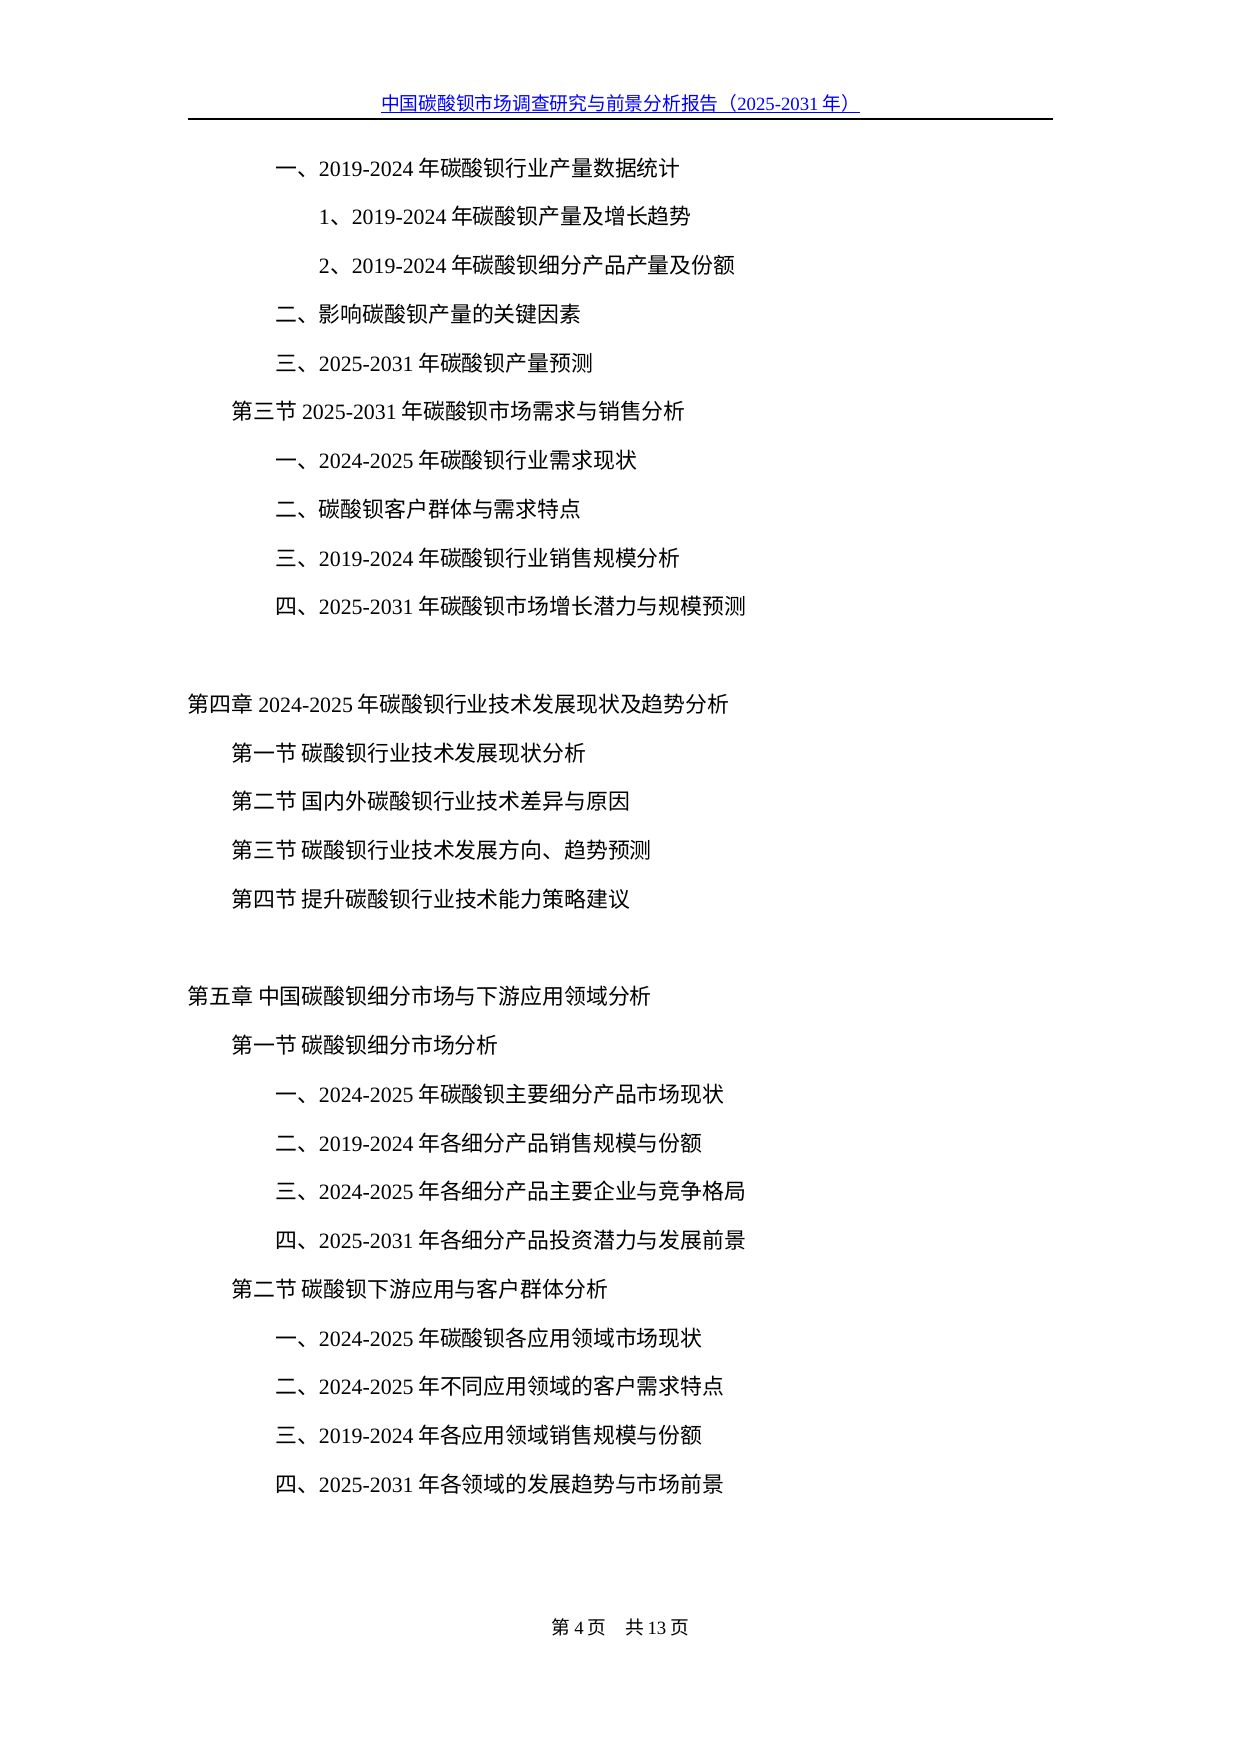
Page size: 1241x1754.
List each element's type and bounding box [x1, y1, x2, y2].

text [187, 150, 1053, 1499]
